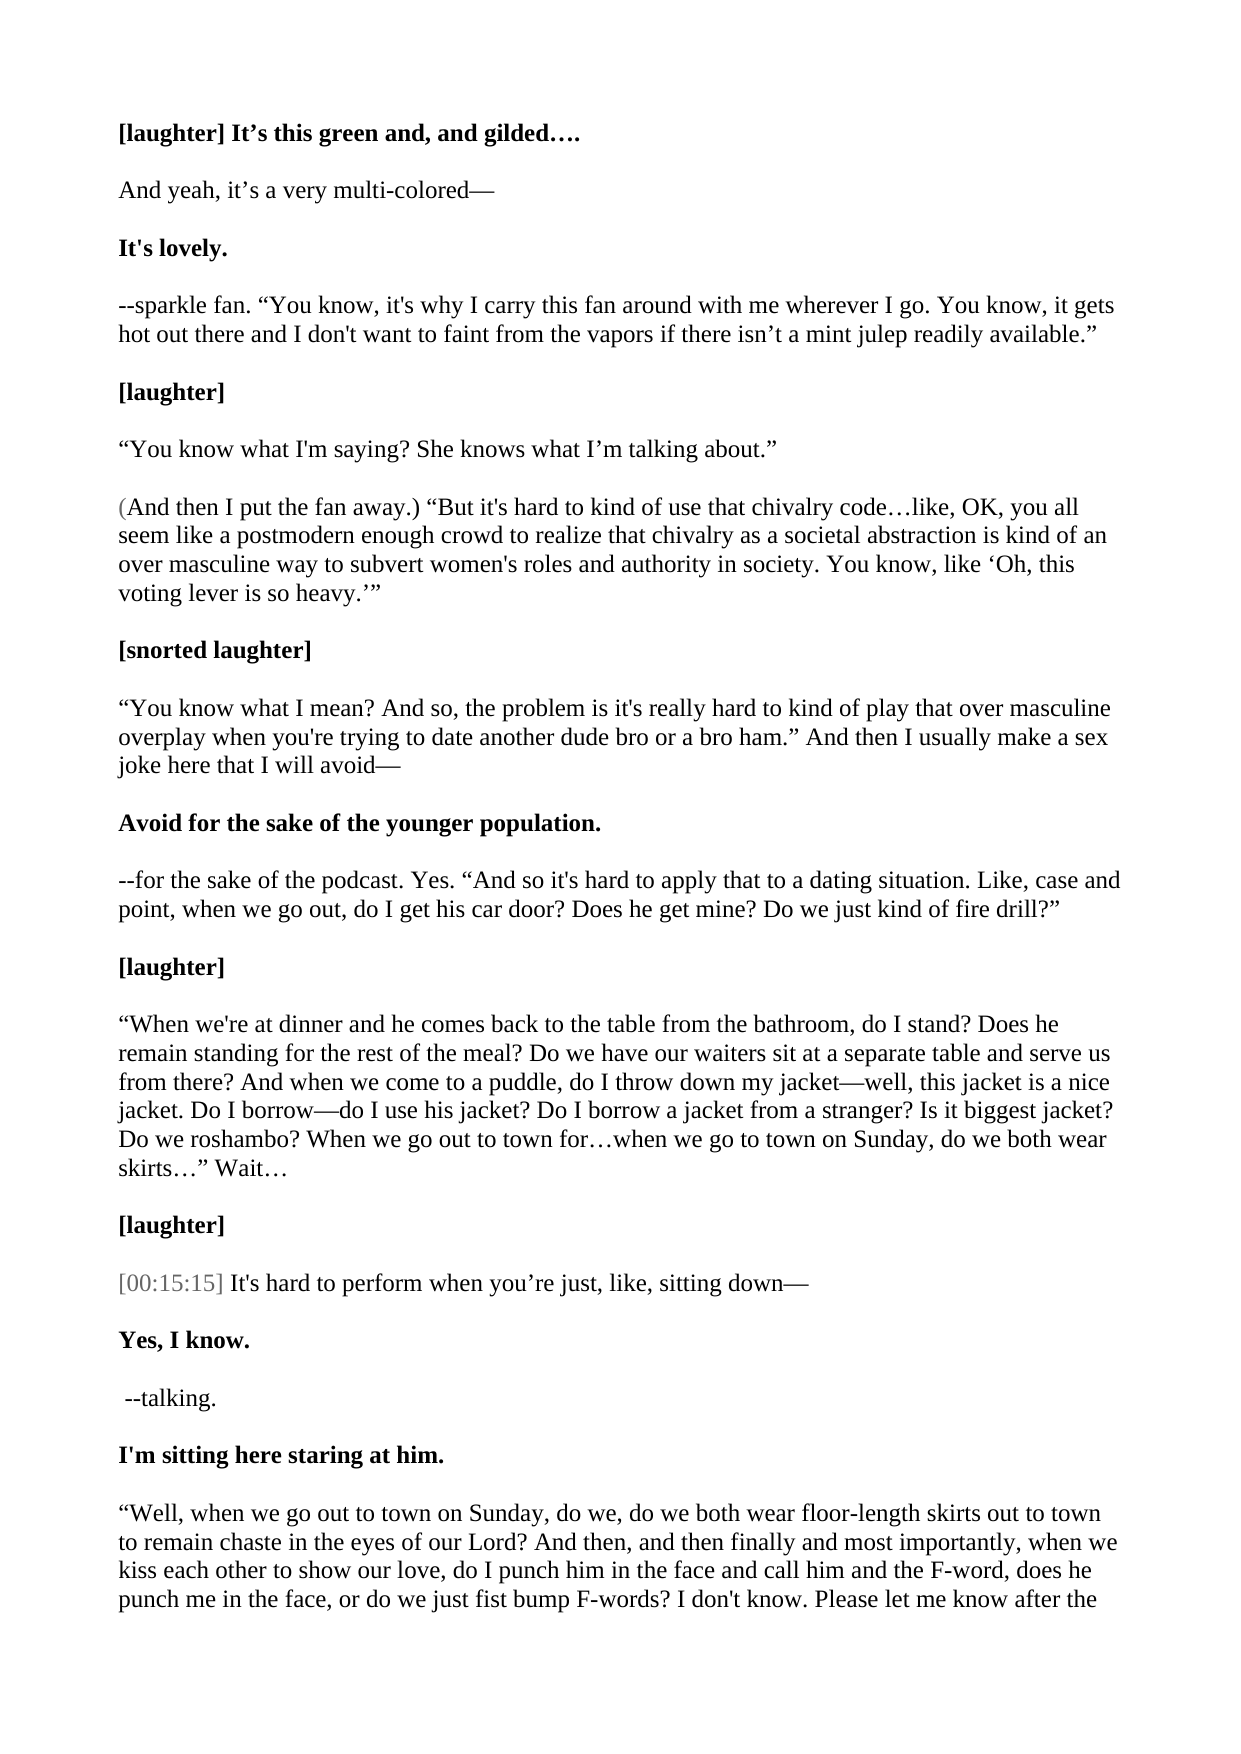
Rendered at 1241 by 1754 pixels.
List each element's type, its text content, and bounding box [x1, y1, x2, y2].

text [laughter] It’s this green and, and gilded…. [118, 118, 1122, 147]
text I'm sitting here staring at him. [118, 1441, 1122, 1469]
text Yes, I know. [118, 1326, 1122, 1354]
text [laughter] [118, 1211, 1122, 1239]
text It's lovely. [118, 233, 1122, 262]
text “You know what I mean? And so, the problem is it's really hard to kind of play that over masculine overplay when you're trying to date another dude bro or a bro ham.” And then I usually make a sex joke here that I will avoid— [118, 693, 1122, 779]
text --sparkle fan. “You know, it's why I carry this fan around with me wherever I go. You know, it gets hot out there and I don't want to faint from the vapors if there isn’t a mint julep readily available.” [118, 291, 1122, 348]
text --for the sake of the podcast. Yes. “And so it's hard to apply that to a dating situation. Like, case and point, when we go out, do I get his car door? Does he get mine? Do we just kind of fire drill?” [118, 866, 1122, 923]
text And yeah, it’s a very multi-colored— [118, 176, 1122, 204]
text “You know what I'm saying? She knows what I’m talking about.” [118, 434, 1122, 463]
text [laughter] [118, 377, 1122, 406]
text (And then I put the fan away.) “But it's hard to kind of use that chivalry code…like, OK, you all seem like a postmodern enough crowd to realize that chivalry as a societal abstraction is kind of an over masculine way to subvert women's roles and authority in society. You know, like ‘Oh, this voting lever is so heavy.’” [118, 492, 1122, 607]
text --talking. [118, 1383, 1122, 1412]
text [laughter] [118, 952, 1122, 981]
text Avoid for the sake of the younger population. [118, 808, 1122, 837]
text [00:15:15] It's hard to perform when you’re just, like, sitting down— [118, 1268, 1122, 1297]
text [118, 1498, 1122, 1613]
text “When we're at dinner and he comes back to the table from the bathroom, do I stand? Does he remain standing for the rest of the meal? Do we have our waiters sit at a separate table and serve us from there? And when we come to a puddle, do I throw down my jacket—well, this jacket is a nice jacket. Do I borrow—do I use his jacket? Do I borrow a jacket from a stranger? Is it biggest jacket? Do we roshambo? When we go out to town for…when we go to town on Sunday, do we both wear skirts…” Wait… [118, 1009, 1122, 1182]
text [snorted laughter] [118, 636, 1122, 664]
